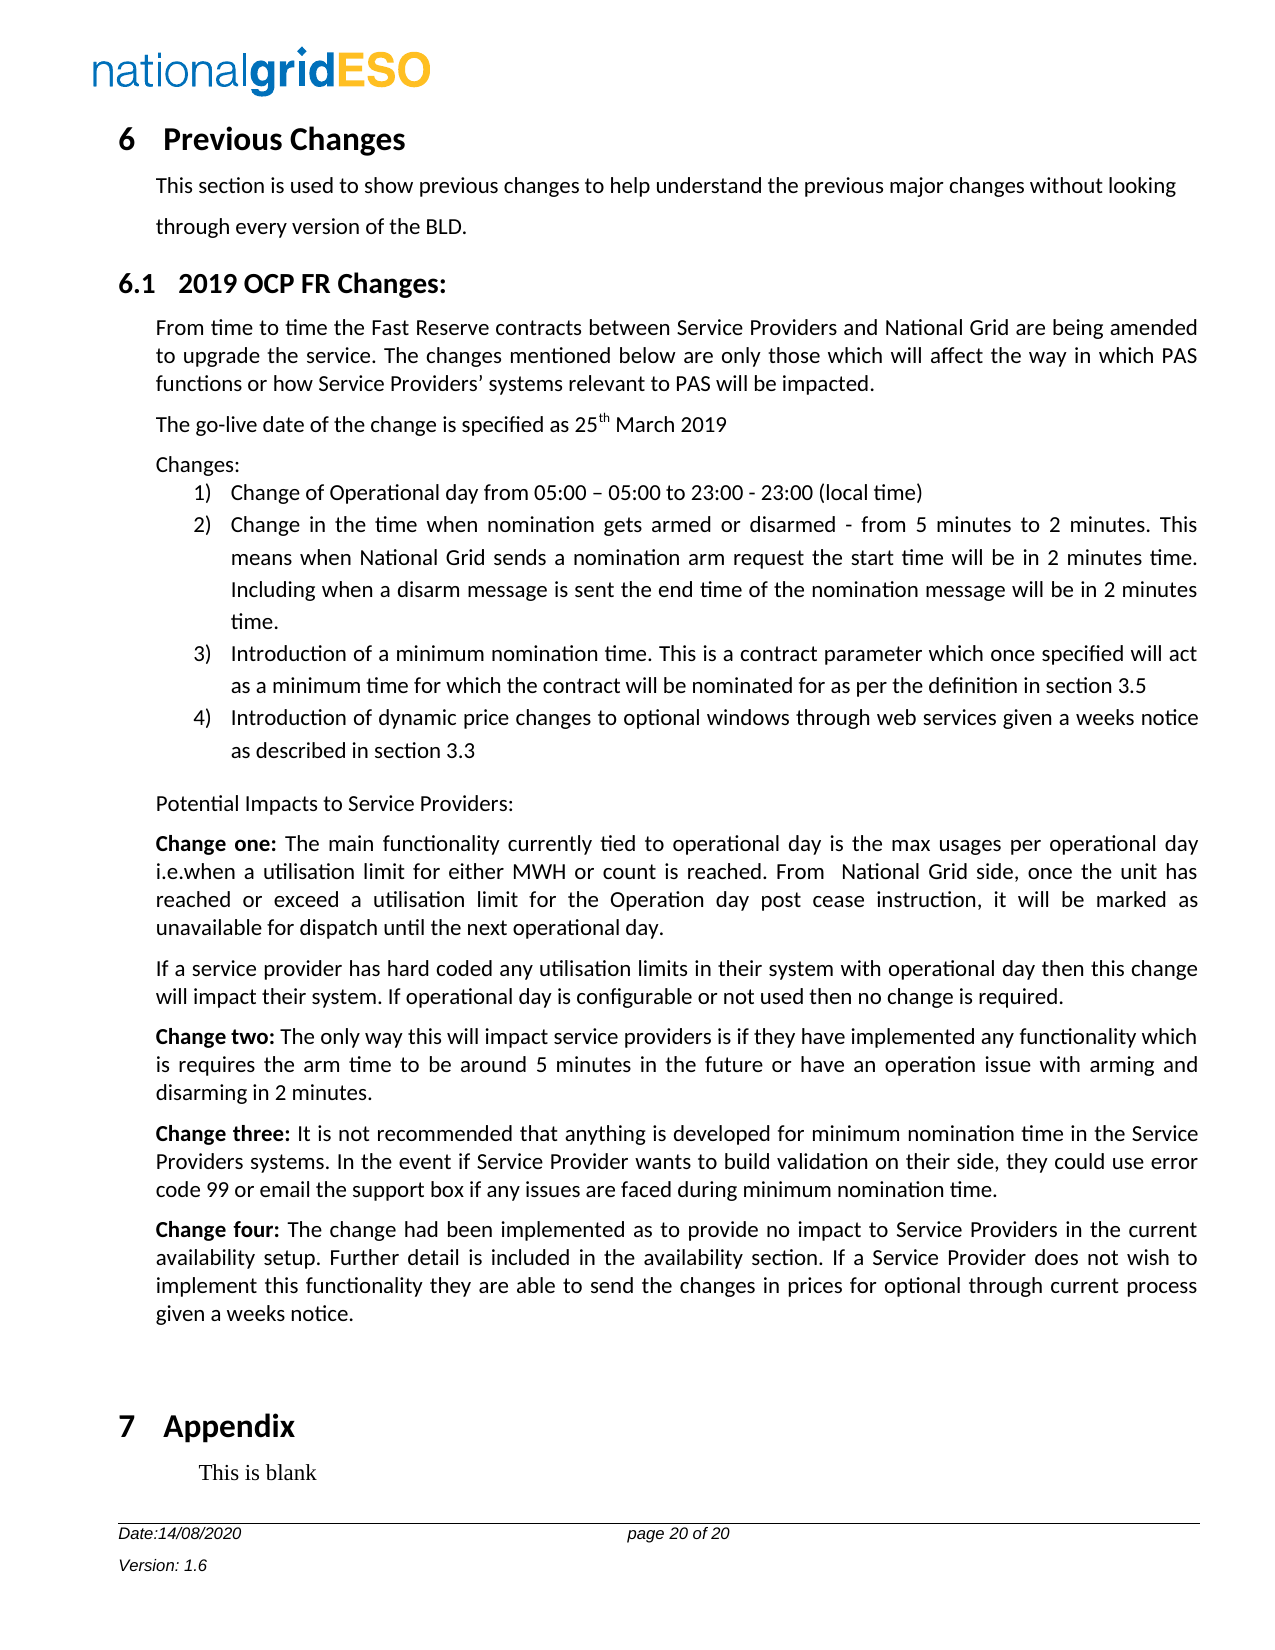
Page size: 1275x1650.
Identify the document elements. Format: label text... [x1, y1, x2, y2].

text Change one: The main functionality currently tied to operational day is the max usages per operational day i.e.when a utilisation limit for either MWH or count is reached. From National Grid side, once the unit has reached or exceed a utilisation limit for the Operation day post cease instruction, it will be marked as unavailable for dispatch until the next operational day. [156, 829, 1200, 941]
text Changes: [156, 450, 1200, 478]
list Change of Operational day from 05:00 – 05:00 to 23:00 - 23:00 (local time) [193, 478, 1200, 506]
text Change four: The change had been implemented as to provide no impact to Service Providers in the current availability setup. Further detail is included in the availability section. If a Service Provider does not wish to implement this functionality they are able to send the changes in prices for optional through current process given a weeks notice. [156, 1216, 1200, 1328]
text This section is used to show previous changes to help understand the previous major changes without looking [156, 171, 1200, 199]
text through every version of the BLD. [156, 212, 1200, 240]
text From time to time the Fast Reserve contracts between Service Providers and National Grid are being amended to upgrade the service. The changes mentioned below are only those which will affect the way in which PAS functions or how Service Providers’ systems relevant to PAS will be impacted. [156, 313, 1200, 397]
list Introduction of dynamic price changes to optional windows through web services given a weeks notice as described in section 3.3 [193, 703, 1200, 764]
text Potential Impacts to Service Providers: [156, 789, 1200, 817]
text This is blank [193, 1458, 1200, 1485]
text Change three: It is not recommended that anything is developed for minimum nomination time in the Service Providers systems. In the event if Service Provider wants to build validation on their side, they could use error code 99 or email the support box if any issues are faced during minimum nomination time. [156, 1119, 1200, 1203]
text If a service provider has hard coded any utilisation limits in their system with operational day then this change will impact their system. If operational day is configurable or not used then no change is required. [156, 954, 1200, 1010]
text Change two: The only way this will impact service providers is if they have implemented any functionality which is requires the arm time to be around 5 minutes in the future or have an operation issue with arming and disarming in 2 minutes. [156, 1022, 1200, 1106]
text The go-live date of the change is specified as 25th March 2019 [156, 410, 1200, 438]
subtitle 2019 OCP FR Changes: [118, 265, 1200, 301]
subtitle Previous Changes [118, 118, 1200, 159]
list Change in the time when nomination gets armed or disarmed - from 5 minutes to 2 minutes. This means when National Grid sends a nomination arm request the start time will be in 2 minutes time. Including when a disarm message is sent the end time of the nomination message will be in 2 minutes time. [193, 510, 1200, 635]
subtitle Appendix [118, 1405, 1200, 1446]
list Introduction of a minimum nomination time. This is a contract parameter which once specified will act as a minimum time for which the contract will be nominated for as per the definition in section 3.5 [193, 639, 1200, 699]
